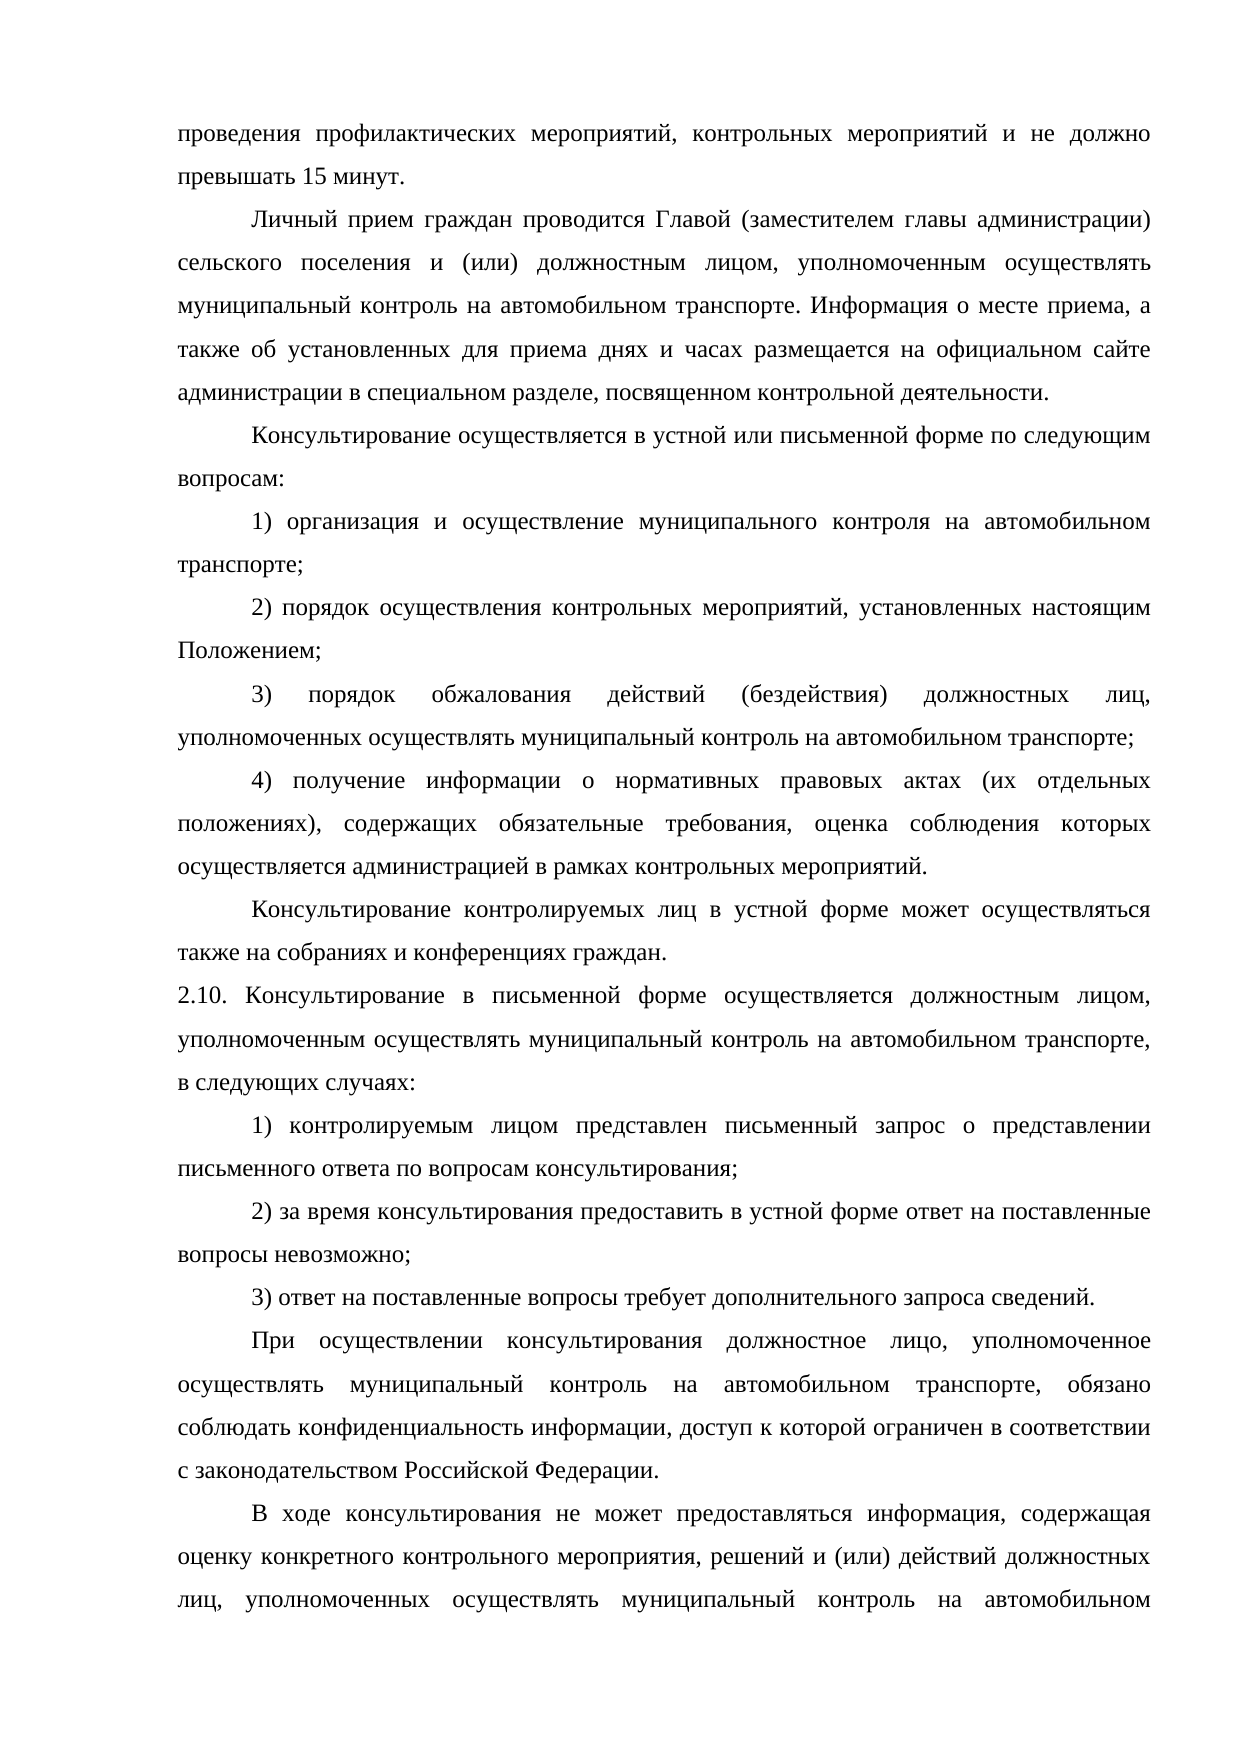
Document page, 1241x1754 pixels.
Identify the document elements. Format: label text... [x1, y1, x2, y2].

text 2.10. Консультирование в письменной форме осуществляется должностным лицом, уполномоченным осуществлять муниципальный контроль на автомобильном транспорте, в следующих случаях: [177, 981, 1152, 1096]
text 3) ответ на поставленные вопросы требует дополнительного запроса сведений. [177, 1282, 1152, 1311]
text Консультирование контролируемых лиц в устной форме может осуществляться также на собраниях и конференциях граждан. [177, 894, 1152, 966]
text 3) порядок обжалования действий (бездействия) должностных лиц, уполномоченных осуществлять муниципальный контроль на автомобильном транспорте; [177, 679, 1152, 751]
text 4) получение информации о нормативных правовых актах (их отдельных положениях), содержащих обязательные требования, оценка соблюдения которых осуществляется администрацией в рамках контрольных мероприятий. [177, 765, 1152, 880]
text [177, 118, 1152, 190]
text 2) за время консультирования предоставить в устной форме ответ на поставленные вопросы невозможно; [177, 1196, 1152, 1268]
text При осуществлении консультирования должностное лицо, уполномоченное осуществлять муниципальный контроль на автомобильном транспорте, обязано соблюдать конфиденциальность информации, доступ к которой ограничен в соответствии с законодательством Российской Федерации. [177, 1326, 1152, 1484]
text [177, 1498, 1152, 1613]
text 1) контролируемым лицом представлен письменный запрос о представлении письменного ответа по вопросам консультирования; [177, 1110, 1152, 1182]
text 2) порядок осуществления контрольных мероприятий, установленных настоящим Положением; [177, 592, 1152, 664]
text Личный прием граждан проводится Главой (заместителем главы администрации) сельского поселения и (или) должностным лицом, уполномоченным осуществлять муниципальный контроль на автомобильном транспорте. Информация о месте приема, а также об установленных для приема днях и часах размещается на официальном сайте администрации в специальном разделе, посвященном контрольной деятельности. [177, 204, 1152, 406]
text 1) организация и осуществление муниципального контроля на автомобильном транспорте; [177, 506, 1152, 578]
text Консультирование осуществляется в устной или письменной форме по следующим вопросам: [177, 420, 1152, 492]
